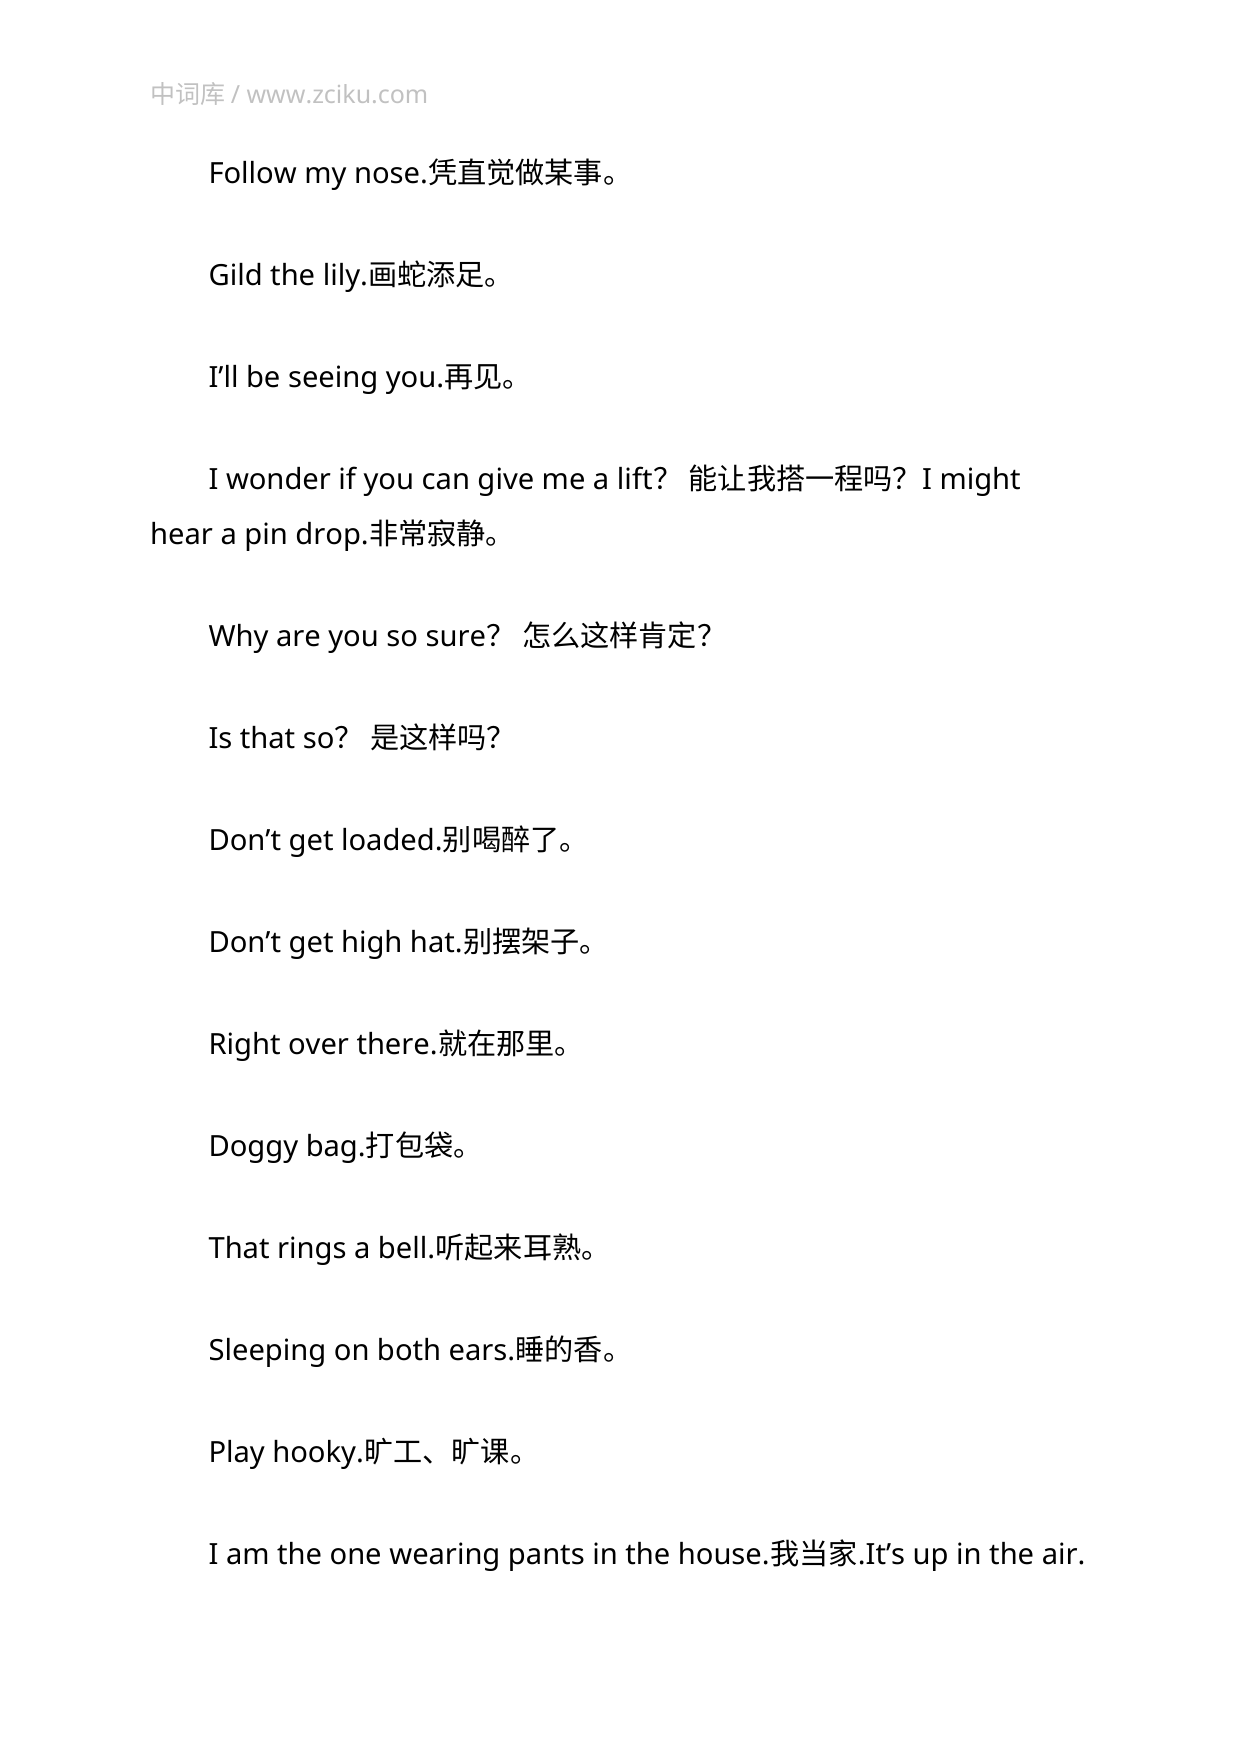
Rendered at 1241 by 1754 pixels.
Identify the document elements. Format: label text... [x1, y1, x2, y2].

text Don’t get high hat.别摆架子。 [150, 919, 1090, 961]
text Doggy bag.打包袋。 [150, 1123, 1090, 1165]
text Why are you so sure？ 怎么这样肯定？ [150, 613, 1090, 655]
text Gild the lily.画蛇添足。 [150, 252, 1090, 294]
text Is that so？ 是这样吗？ [150, 715, 1090, 757]
text That rings a bell.听起来耳熟。 [150, 1225, 1090, 1267]
text Don’t get loaded.别喝醉了。 [150, 817, 1090, 859]
text I’ll be seeing you.再见。 [150, 354, 1090, 396]
text Follow my nose.凭直觉做某事。 [150, 150, 1090, 192]
text Sleeping on both ears.睡的香。 [150, 1327, 1090, 1369]
text I wonder if you can give me a lift？ 能让我搭一程吗？I might hear a pin drop.非常寂静。 [150, 456, 1090, 553]
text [150, 1531, 1090, 1573]
text Right over there.就在那里。 [150, 1021, 1090, 1063]
text Play hooky.旷工、旷课。 [150, 1429, 1090, 1471]
